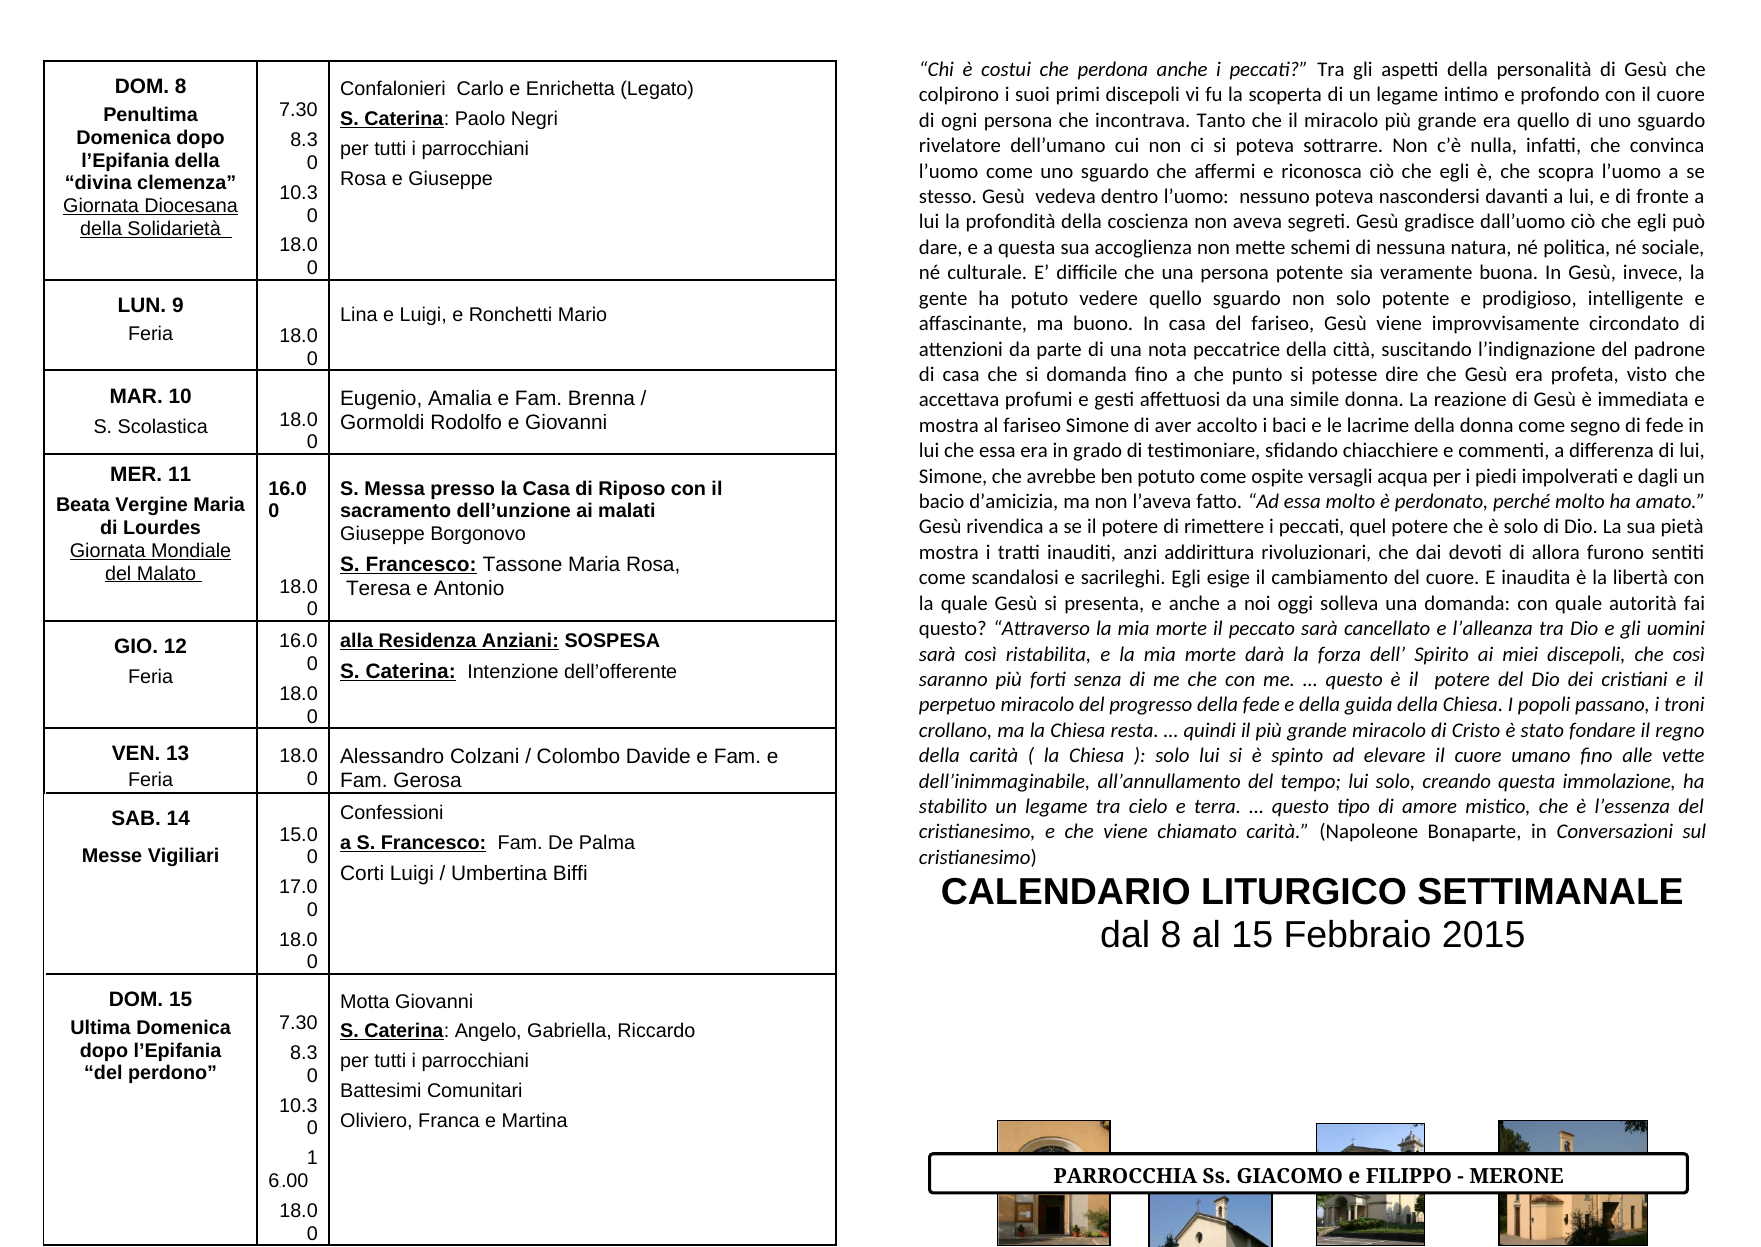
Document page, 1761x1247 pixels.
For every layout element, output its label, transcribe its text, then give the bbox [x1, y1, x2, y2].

table_cell MAR. 10 S. Scolastica [45, 371, 256, 453]
table_cell SAB. 14 Messe Vigiliari [44, 793, 256, 973]
table_cell MER. 11 Beata Vergine Maria di Lourdes Giornata Mondiale del Malato [45, 455, 256, 620]
table_cell 16.00 2 18.00 [258, 455, 328, 620]
picture [1150, 1195, 1271, 1247]
table_cell Motta Giovanni S. Caterina: Angelo, Gabriella, Riccardo per tutti i parrocchiani Battesimi Comunitari Oliviero, Franca e Martina [330, 975, 835, 1244]
table_cell alla Residenza Anziani: SOSPESA S. Caterina: Intenzione dell’offerente [330, 622, 835, 727]
table_header DOM. 8 Penultima Domenica dopo l’Epifania della “divina clemenza” Giornata Diocesana della Solidarietà [45, 62, 256, 279]
table_cell Alessandro Colzani / Colombo Davide e Fam. e Fam. Gerosa [330, 729, 835, 792]
table_cell 15.00 17.00 18.00 [258, 794, 328, 973]
text “Chi è costui che perdona anche i peccati?” Tra gli aspetti della personalità di Gesù che colpirono i suoi primi discepoli vi fu la scoperta di un legame intimo e profondo con il cuore di ogni persona che incontrava. Tanto che il miracolo più grande era quello di uno sguardo rivelatore dell’umano cui non ci si poteva sottrarre. Non c’è nulla, infatti, che convinca l’uomo come uno sguardo che affermi e riconosca ciò che egli è, che scopra l’uomo a se stesso. Gesù vedeva dentro l’uomo: nessuno poteva nascondersi davanti a lui, e di fronte a lui la profondità della coscienza non aveva segreti. Gesù gradisce dall’uomo ciò che egli può dare, e a questa sua accoglienza non mette schemi di nessuna natura, né politica, né sociale, né culturale. E’ difficile che una persona potente sia veramente buona. In Gesù, invece, la gente ha potuto vedere quello sguardo non solo potente e prodigioso, intelligente e affascinante, ma buono. In casa del fariseo, Gesù viene improvvisamente circondato di attenzioni da parte di una nota peccatrice della città, suscitando l’indignazione del padrone di casa che si domanda fino a che punto si potesse dire che Gesù era profeta, visto che accettava profumi e gesti affettuosi da una simile donna. La reazione di Gesù è immediata e mostra al fariseo Simone di aver accolto i baci e le lacrime della donna come segno di fede in lui che essa era in grado di testimoniare, sfidando chiacchiere e commenti, a differenza di lui, Simone, che avrebbe ben potuto come ospite versagli acqua per i piedi impolverati e dagli un bacio d’amicizia, ma non l’aveva fatto. “Ad essa molto è perdonato, perché molto ha amato.” Gesù rivendica a se il potere di rimettere i peccati, quel potere che è solo di Dio. La sua pietà mostra i tratti inauditi, anzi addirittura rivoluzionari, che dai devoti di allora furono sentiti come scandalosi e sacrileghi. Egli esige il cambiamento del cuore. E inaudita è la libertà con la quale Gesù si presenta, e anche a noi oggi solleva una domanda: con quale autorità fai questo? “Attraverso la mia morte il peccato sarà cancellato e l’alleanza tra Dio e gli uomini sarà così ristabilita, e la mia morte darà la forza dell’ Spirito ai miei discepoli, che così saranno più forti senza di me che con me. … questo è il potere del Dio dei cristiani e il perpetuo miracolo del progresso della fede e della guida della Chiesa. I popoli passano, i troni crollano, ma la Chiesa resta. … quindi il più grande miracolo di Cristo è stato fondare il regno della carità ( la Chiesa ): solo lui si è spinto ad elevare il cuore umano fino alle vette dell’inimmaginabile, all’annullamento del tempo; lui solo, creando questa immolazione, ha stabilito un legame tra cielo e terra. … questo tipo di amore mistico, che è l’essenza del cristianesimo, e che viene chiamato carità.” (Napoleone Bonaparte, in Conversazioni sul cristianesimo) [919, 56, 1706, 869]
table_cell DOM. 15 Ultima Domenica dopo l’Epifania “del perdono” [44, 973, 256, 1244]
picture [1317, 1124, 1424, 1152]
table_cell 18.00 [258, 729, 328, 792]
picture [998, 1195, 1109, 1245]
picture [1500, 1121, 1647, 1152]
table_cell 7.30 8.30 10.30 16,.00 18.00 [258, 975, 328, 1244]
picture [998, 1121, 1109, 1152]
table_cell S. Messa presso la Casa di Riposo con il sacramento dell’unzione ai malati Giuseppe Borgonovo S. Francesco: Tassone Maria Rosa, Teresa e Antonio [330, 455, 835, 620]
table_header Confalonieri Carlo e Enrichetta (Legato) S. Caterina: Paolo Negri per tutti i parrocchiani Rosa e Giuseppe [330, 62, 835, 279]
table_cell LUN. 9 Feria [45, 281, 256, 369]
picture [1317, 1195, 1424, 1245]
table_cell Confessioni a S. Francesco: Fam. De Palma 1 Corti Luigi / Umbertina Biffi [330, 794, 835, 973]
table_cell Eugenio, Amalia e Fam. Brenna / Gormoldi Rodolfo e Giovanni [330, 371, 835, 453]
subtitle dal 8 al 15 Febbraio 2015 [919, 913, 1706, 956]
table_cell 18.00 [258, 371, 328, 453]
table_cell 16.00 2 18.00 [258, 622, 328, 727]
table_cell 18.00 [258, 281, 328, 369]
table_header 7.30 8.30 10.30 2 18.00 [258, 62, 328, 279]
table_cell GIO. 12 Feria [45, 622, 256, 727]
table_cell VEN. 13 Feria [45, 729, 256, 792]
table_cell Lina e Luigi, e Ronchetti Mario [330, 281, 835, 369]
subtitle CALENDARIO LITURGICO SETTIMANALE [919, 869, 1706, 913]
picture [1500, 1195, 1647, 1245]
